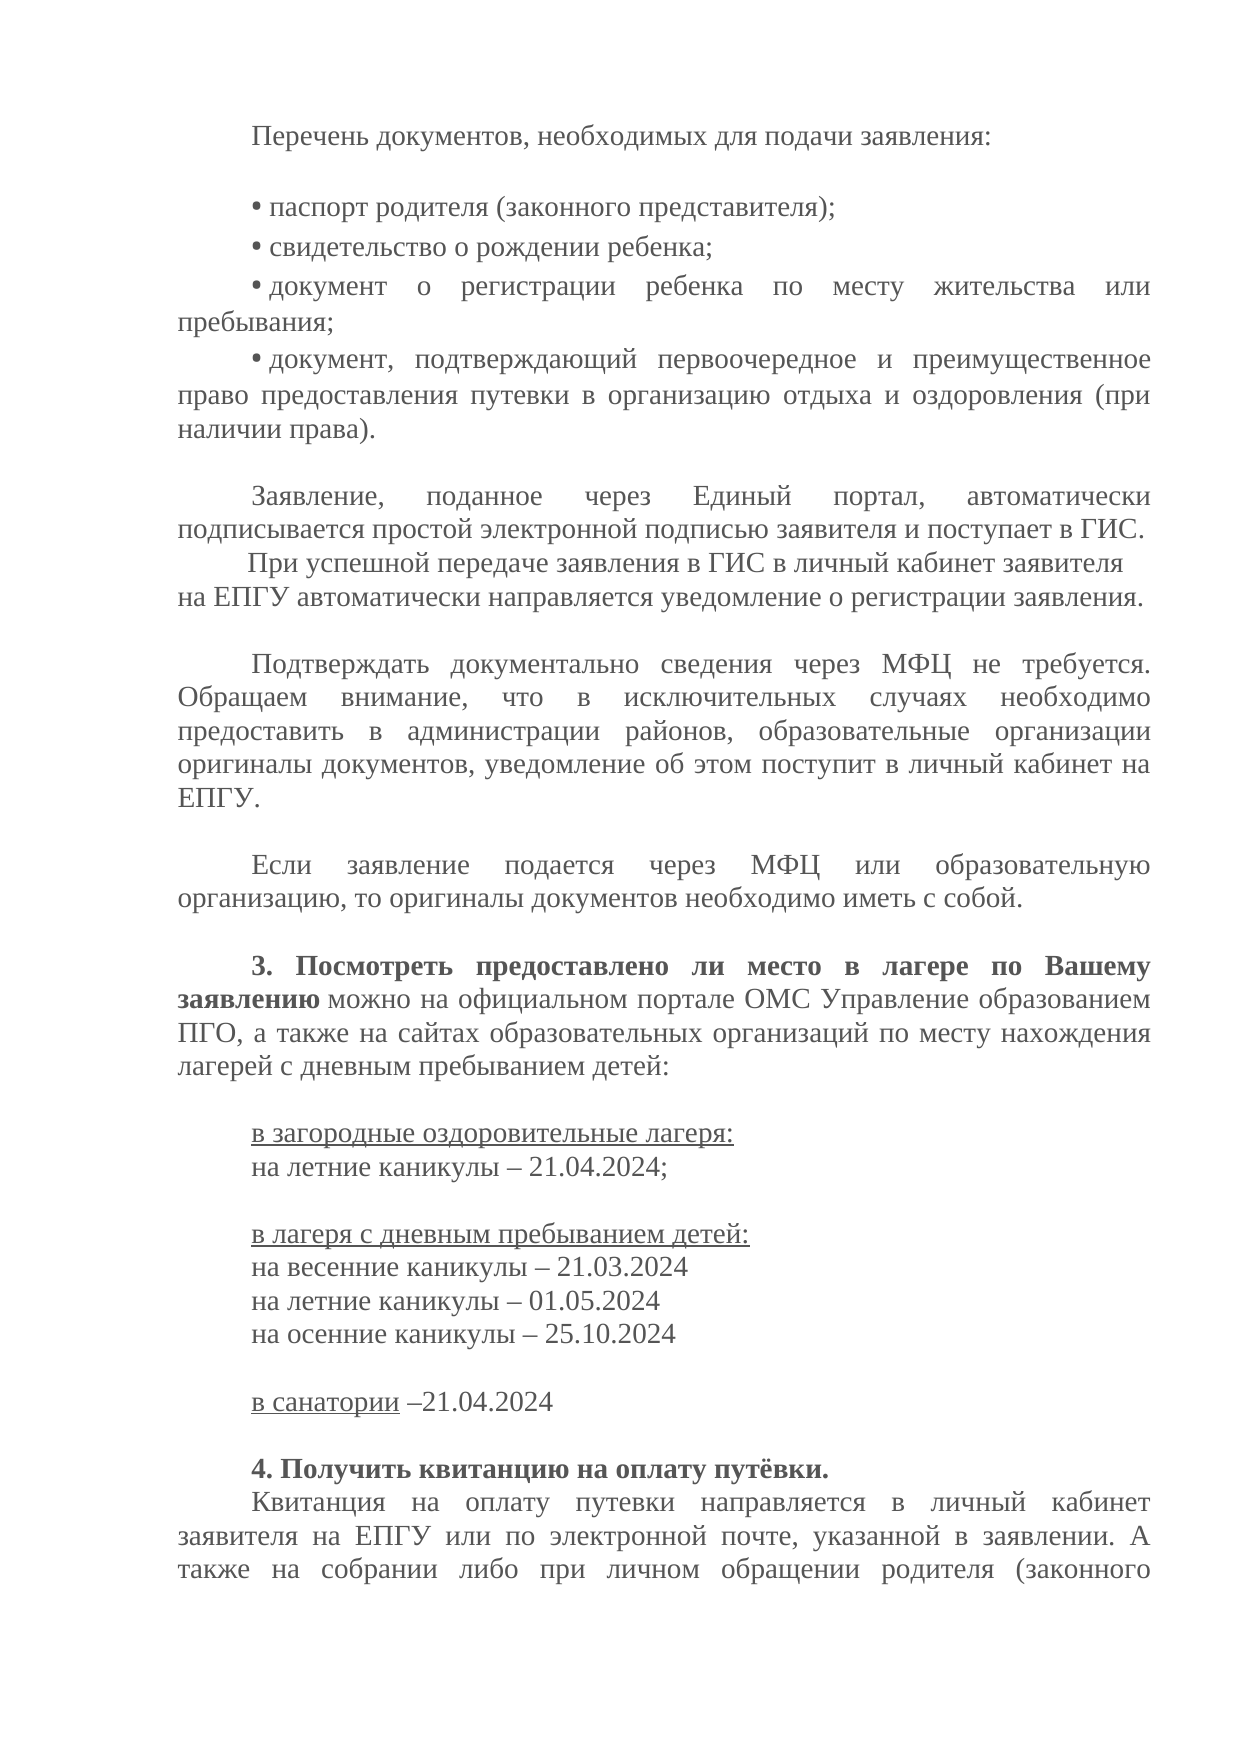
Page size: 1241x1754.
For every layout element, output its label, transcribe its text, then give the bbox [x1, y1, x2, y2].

text Подтверждать документально сведения через МФЦ не требуется. Обращаем внимание, что в исключительных случаях необходимо предоставить в администрации районов, образовательные организации оригиналы документов, уведомление об этом поступит в личный кабинет на ЕПГУ. [177, 646, 1152, 813]
text Если заявление подается через МФЦ или образовательную организацию, то оригиналы документов необходимо иметь с собой. [177, 847, 1152, 914]
text • документ, подтверждающий первоочередное и преимущественное право предоставления путевки в организацию отдыха и оздоровления (при наличии права). [177, 338, 1152, 444]
text на летние каникулы – 01.05.2024 [177, 1283, 1152, 1317]
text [177, 1484, 1152, 1585]
text в санатории –21.04.2024 [177, 1384, 1152, 1417]
text на осенние каникулы – 25.10.2024 [177, 1317, 1152, 1350]
text в загородные оздоровительные лагеря: [177, 1115, 1152, 1149]
text на летние каникулы – 21.04.2024; [177, 1149, 1152, 1182]
text в лагеря с дневным пребыванием детей: [177, 1216, 1152, 1249]
text 3. Посмотреть предоставлено ли место в лагере по Вашему заявлению можно на официальном портале ОМС Управление образованием ПГО, а также на сайтах образовательных организаций по месту нахождения лагерей с дневным пребыванием детей: [177, 948, 1152, 1082]
text Перечень документов, необходимых для подачи заявления: [177, 118, 1152, 152]
text 4. Получить квитанцию на оплату путёвки. [177, 1451, 1152, 1484]
text При успешной передаче заявления в ГИС в личный кабинет заявителя на ЕПГУ автоматически направляется уведомление о регистрации заявления. [177, 545, 1152, 612]
text • свидетельство о рождении ребенка; [177, 225, 1152, 264]
text • документ о регистрации ребенка по месту жительства или пребывания; [177, 264, 1152, 338]
text на весенние каникулы – 21.03.2024 [177, 1249, 1152, 1283]
text • паспорт родителя (законного представителя); [177, 185, 1152, 225]
text Заявление, поданное через Единый портал, автоматически подписывается простой электронной подписью заявителя и поступает в ГИС. [177, 478, 1152, 545]
